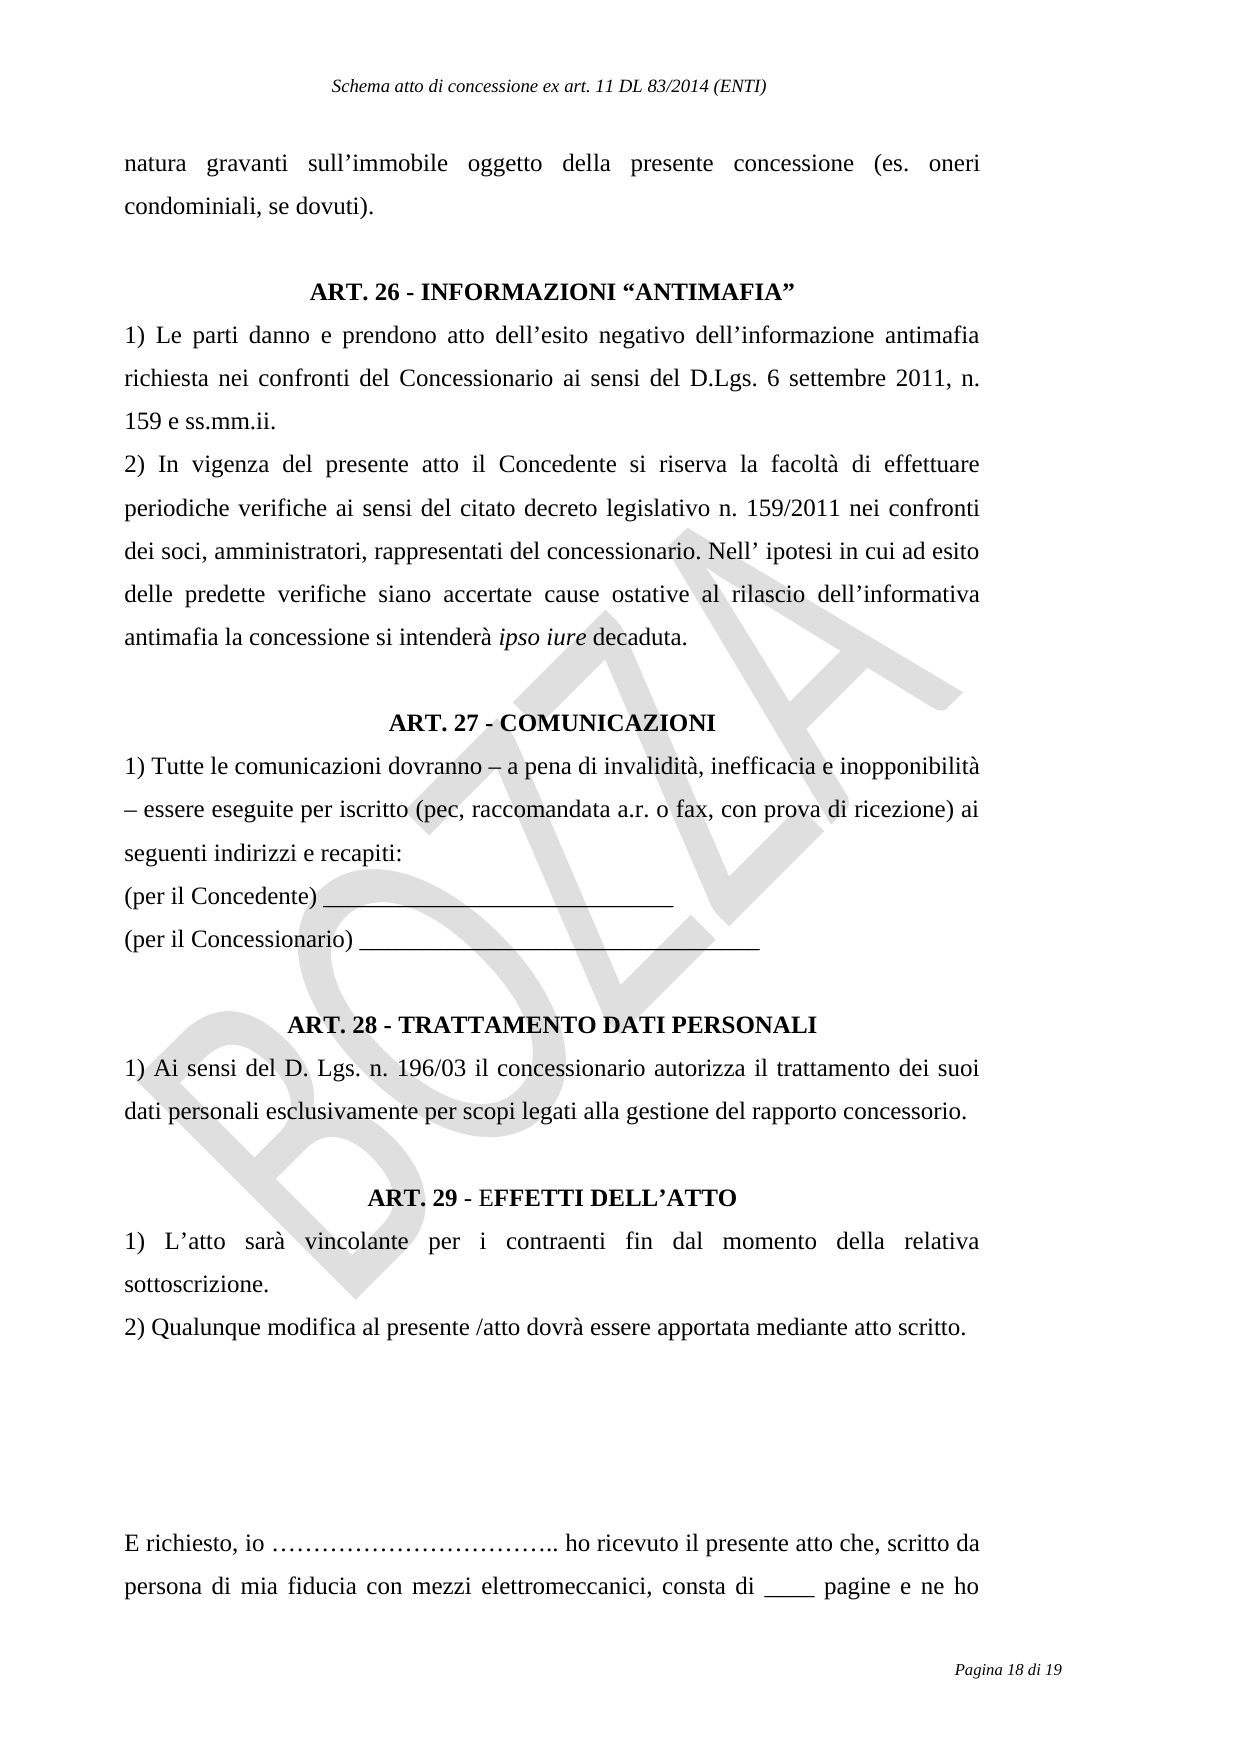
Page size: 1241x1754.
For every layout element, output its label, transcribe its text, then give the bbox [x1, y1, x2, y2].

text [124, 148, 981, 219]
text 1) L’atto sarà vincolante per i contraenti fin dal momento della relativa sottoscrizione. [124, 1226, 981, 1298]
text 1) Tutte le comunicazioni dovranno – a pena di invalidità, inefficacia e inopponibilità – essere eseguite per iscritto (pec, raccomandata a.r. o fax, con prova di ricezione) ai seguenti indirizzi e recapiti: [124, 751, 981, 866]
text 1) Le parti danno e prendono atto dell’esito negativo dell’informazione antimafia richiesta nei confronti del Concessionario ai sensi del D.Lgs. 6 settembre 2011, n. 159 e ss.mm.ii. [124, 320, 981, 435]
text 1) Ai sensi del D. Lgs. n. 196/03 il concessionario autorizza il trattamento dei suoi dati personali esclusivamente per scopi legati alla gestione del rapporto concessorio. [124, 1053, 981, 1125]
text 2) In vigenza del presente atto il Concedente si riserva la facoltà di effettuare periodiche verifiche ai sensi del citato decreto legislativo n. 159/2011 nei confronti dei soci, amministratori, rappresentati del concessionario. Nell’ ipotesi in cui ad esito delle predette verifiche siano accertate cause ostative al rilascio dell’informativa antimafia la concessione si intenderà ipso iure decaduta. [124, 449, 981, 651]
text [124, 1528, 981, 1599]
text ART. 27 - COMUNICAZIONI [124, 708, 981, 737]
text ART. 28 - TRATTAMENTO DATI PERSONALI [124, 1010, 981, 1039]
text (per il Concedente) ____________________________ [124, 881, 981, 909]
text ART. 29 - EFFETTI DELL’ATTO [124, 1183, 981, 1211]
text ART. 26 - INFORMAZIONI “ANTIMAFIA” [124, 277, 981, 306]
text (per il Concessionario) ________________________________ [124, 924, 981, 953]
text 2) Qualunque modifica al presente /atto dovrà essere apportata mediante atto scritto. [124, 1312, 981, 1341]
